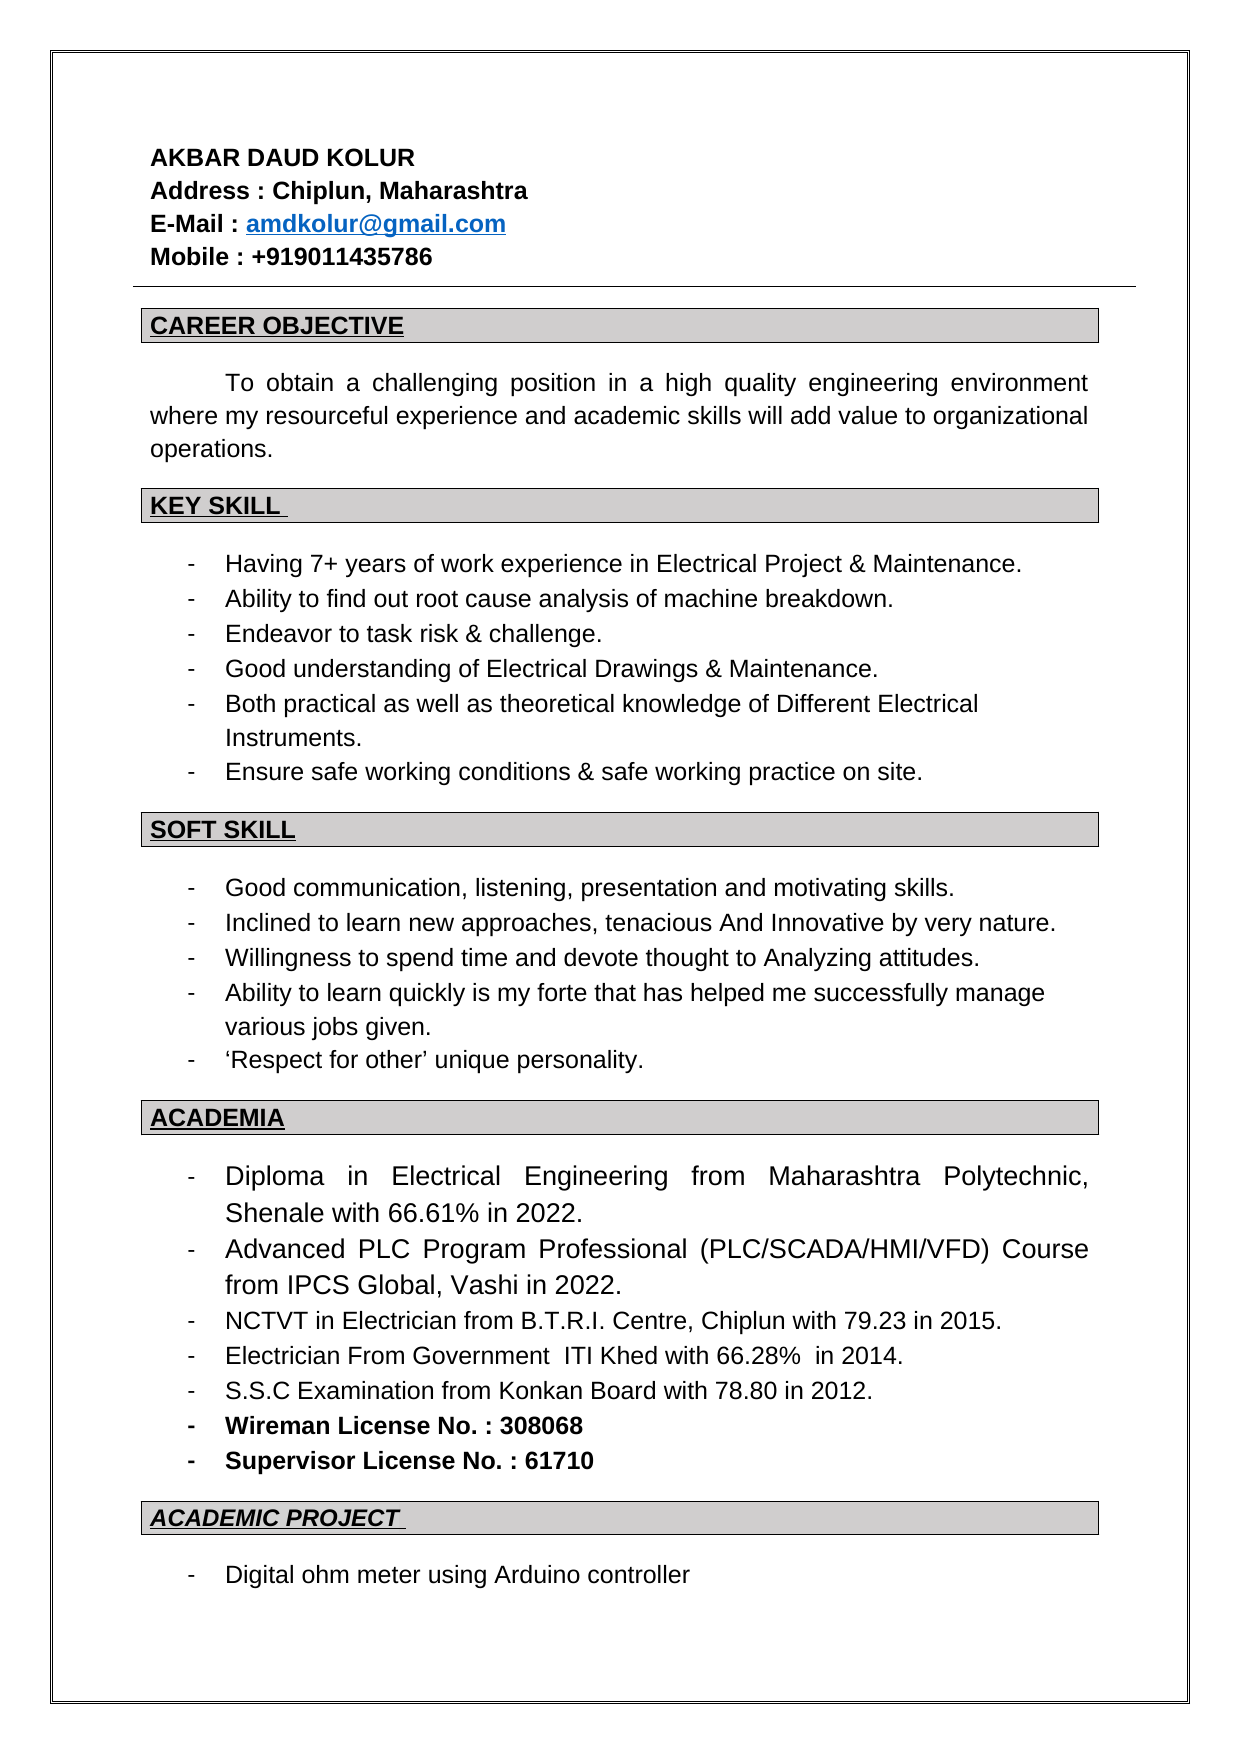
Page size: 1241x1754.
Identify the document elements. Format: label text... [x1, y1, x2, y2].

text KEY SKILL [142, 489, 1098, 522]
text Address : Chiplun, Maharashtra [150, 176, 1090, 204]
text ACADEMIC PROJECT [142, 1502, 1098, 1534]
list Supervisor License No. : 61710 [187, 1445, 1090, 1476]
list Wireman License No. : 308068 [187, 1410, 1090, 1441]
text SOFT SKILL [142, 813, 1098, 846]
list S.S.C Examination from Konkan Board with 78.80 in 2012. [187, 1375, 1090, 1406]
list NCTVT in Electrician from B.T.R.I. Centre, Chiplun with 79.23 in 2015. [187, 1305, 1090, 1336]
list Electrician From Government ITI Khed with 66.28% in 2014. [187, 1340, 1090, 1371]
list Ability to find out root cause analysis of machine breakdown. [187, 583, 1090, 613]
text AKBAR DAUD KOLUR [150, 143, 1090, 171]
list ‘Respect for other’ unique personality. [187, 1044, 1090, 1075]
text Mobile : +919011435786 [150, 242, 1090, 271]
list Ability to learn quickly is my forte that has helped me successfully manage various jobs given. [187, 977, 1090, 1040]
text E-Mail : amdkolur@gmail.com [150, 209, 1090, 237]
list Ensure safe working conditions & safe working practice on site. [187, 756, 1090, 786]
text To obtain a challenging position in a high quality engineering environment where my resourceful experience and academic skills will add value to organizational operations. [150, 368, 1090, 463]
text CAREER OBJECTIVE [142, 309, 1098, 342]
list Willingness to spend time and devote thought to Analyzing attitudes. [187, 942, 1090, 972]
list Inclined to learn new approaches, tenacious And Innovative by very nature. [187, 907, 1090, 937]
text ACADEMIA [142, 1101, 1098, 1134]
list Advanced PLC Program Professional (PLC/SCADA/HMI/VFD) Course from IPCS Global, Vashi in 2022. [187, 1233, 1090, 1300]
list Diploma in Electrical Engineering from Maharashtra Polytechnic, Shenale with 66.61% in 2022. [187, 1160, 1090, 1228]
list Digital ohm meter using Arduino controller [187, 1559, 1090, 1590]
list Both practical as well as theoretical knowledge of Different Electrical Instruments. [187, 688, 1090, 751]
list Good understanding of Electrical Drawings & Maintenance. [187, 653, 1090, 683]
list Good communication, listening, presentation and motivating skills. [187, 872, 1090, 902]
list Endeavor to task risk & challenge. [187, 618, 1090, 648]
list Having 7+ years of work experience in Electrical Project & Maintenance. [187, 548, 1090, 578]
